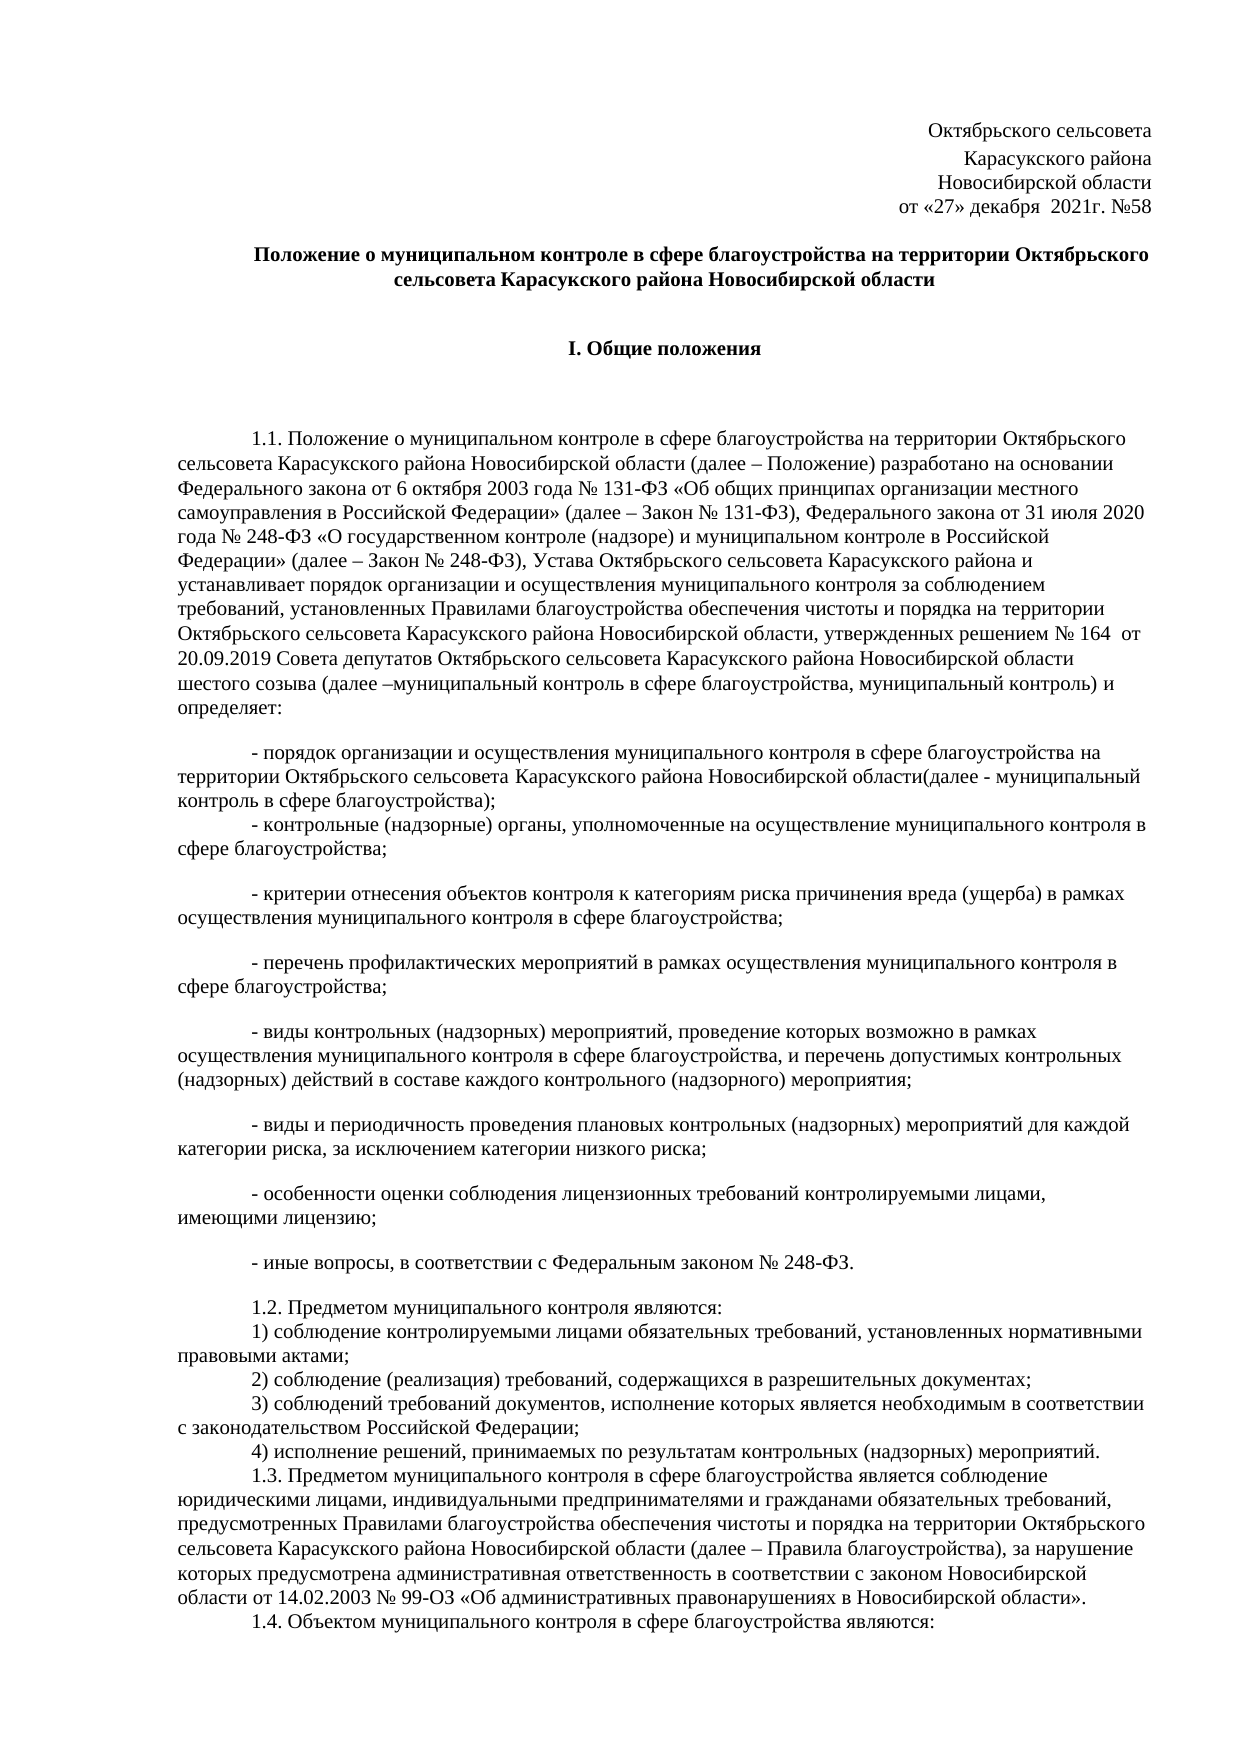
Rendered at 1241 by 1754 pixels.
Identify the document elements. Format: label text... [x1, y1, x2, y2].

text 1.4. Объектом муниципального контроля в сфере благоустройства являются: [177, 1609, 1152, 1633]
text - критерии отнесения объектов контроля к категориям риска причинения вреда (ущерба) в рамках осуществления муниципального контроля в сфере благоустройства; [177, 881, 1152, 929]
text 4) исполнение решений, принимаемых по результатам контрольных (надзорных) мероприятий. [177, 1439, 1152, 1463]
text - иные вопросы, в соответствии с Федеральным законом № 248-ФЗ. [177, 1250, 1152, 1274]
text Октябрьского сельсовета [177, 118, 1152, 142]
text - виды контрольных (надзорных) мероприятий, проведение которых возможно в рамках осуществления муниципального контроля в сфере благоустройства, и перечень допустимых контрольных (надзорных) действий в составе каждого контрольного (надзорного) мероприятия; [177, 1019, 1152, 1091]
text 3) соблюдений требований документов, исполнение которых является необходимым в соответствии с законодательством Российской Федерации; [177, 1391, 1152, 1439]
text от «27» декабря 2021г. №58 [177, 194, 1152, 218]
text Положение о муниципальном контроле в сфере благоустройства на территории Октябрьского сельсовета Карасукского района Новосибирской области [177, 242, 1152, 291]
text - перечень профилактических мероприятий в рамках осуществления муниципального контроля в сфере благоустройства; [177, 950, 1152, 998]
text I. Общие положения [177, 336, 1152, 360]
text Карасукского района [177, 146, 1152, 170]
text - особенности оценки соблюдения лицензионных требований контролируемыми лицами, имеющими лицензию; [177, 1181, 1152, 1229]
text 2) соблюдение (реализация) требований, содержащихся в разрешительных документах; [177, 1367, 1152, 1391]
text - контрольные (надзорные) органы, уполномоченные на осуществление муниципального контроля в сфере благоустройства; [177, 812, 1152, 860]
text 1.1. Положение о муниципальном контроле в сфере благоустройства на территории Октябрьского сельсовета Карасукского района Новосибирской области (далее – Положение) разработано на основании Федерального закона от 6 октября 2003 года № 131-ФЗ «Об общих принципах организации местного самоуправления в Российской Федерации» (далее – Закон № 131-ФЗ), Федерального закона от 31 июля 2020 года № 248-ФЗ «О государственном контроле (надзоре) и муниципальном контроле в Российской Федерации» (далее – Закон № 248-ФЗ), Устава Октябрьского сельсовета Карасукского района и устанавливает порядок организации и осуществления муниципального контроля за соблюдением требований, установленных Правилами благоустройства обеспечения чистоты и порядка на территории Октябрьского сельсовета Карасукского района Новосибирской области, утвержденных решением № 164 от 20.09.2019 Совета депутатов Октябрьского сельсовета Карасукского района Новосибирской области шестого созыва (далее –муниципальный контроль в сфере благоустройства, муниципальный контроль) и определяет: [177, 426, 1152, 719]
text - виды и периодичность проведения плановых контрольных (надзорных) мероприятий для каждой категории риска, за исключением категории низкого риска; [177, 1112, 1152, 1160]
text - порядок организации и осуществления муниципального контроля в сфере благоустройства на территории Октябрьского сельсовета Карасукского района Новосибирской области(далее - муниципальный контроль в сфере благоустройства); [177, 740, 1152, 812]
text 1.2. Предметом муниципального контроля являются: [177, 1295, 1152, 1319]
text Новосибирской области [177, 170, 1152, 194]
text 1.3. Предметом муниципального контроля в сфере благоустройства является соблюдение юридическими лицами, индивидуальными предпринимателями и гражданами обязательных требований, предусмотренных Правилами благоустройства обеспечения чистоты и порядка на территории Октябрьского сельсовета Карасукского района Новосибирской области (далее – Правила благоустройства), за нарушение которых предусмотрена административная ответственность в соответствии с законом Новосибирской области от 14.02.2003 № 99-ОЗ «Об административных правонарушениях в Новосибирской области». [177, 1463, 1152, 1609]
text 1) соблюдение контролируемыми лицами обязательных требований, установленных нормативными правовыми актами; [177, 1319, 1152, 1367]
